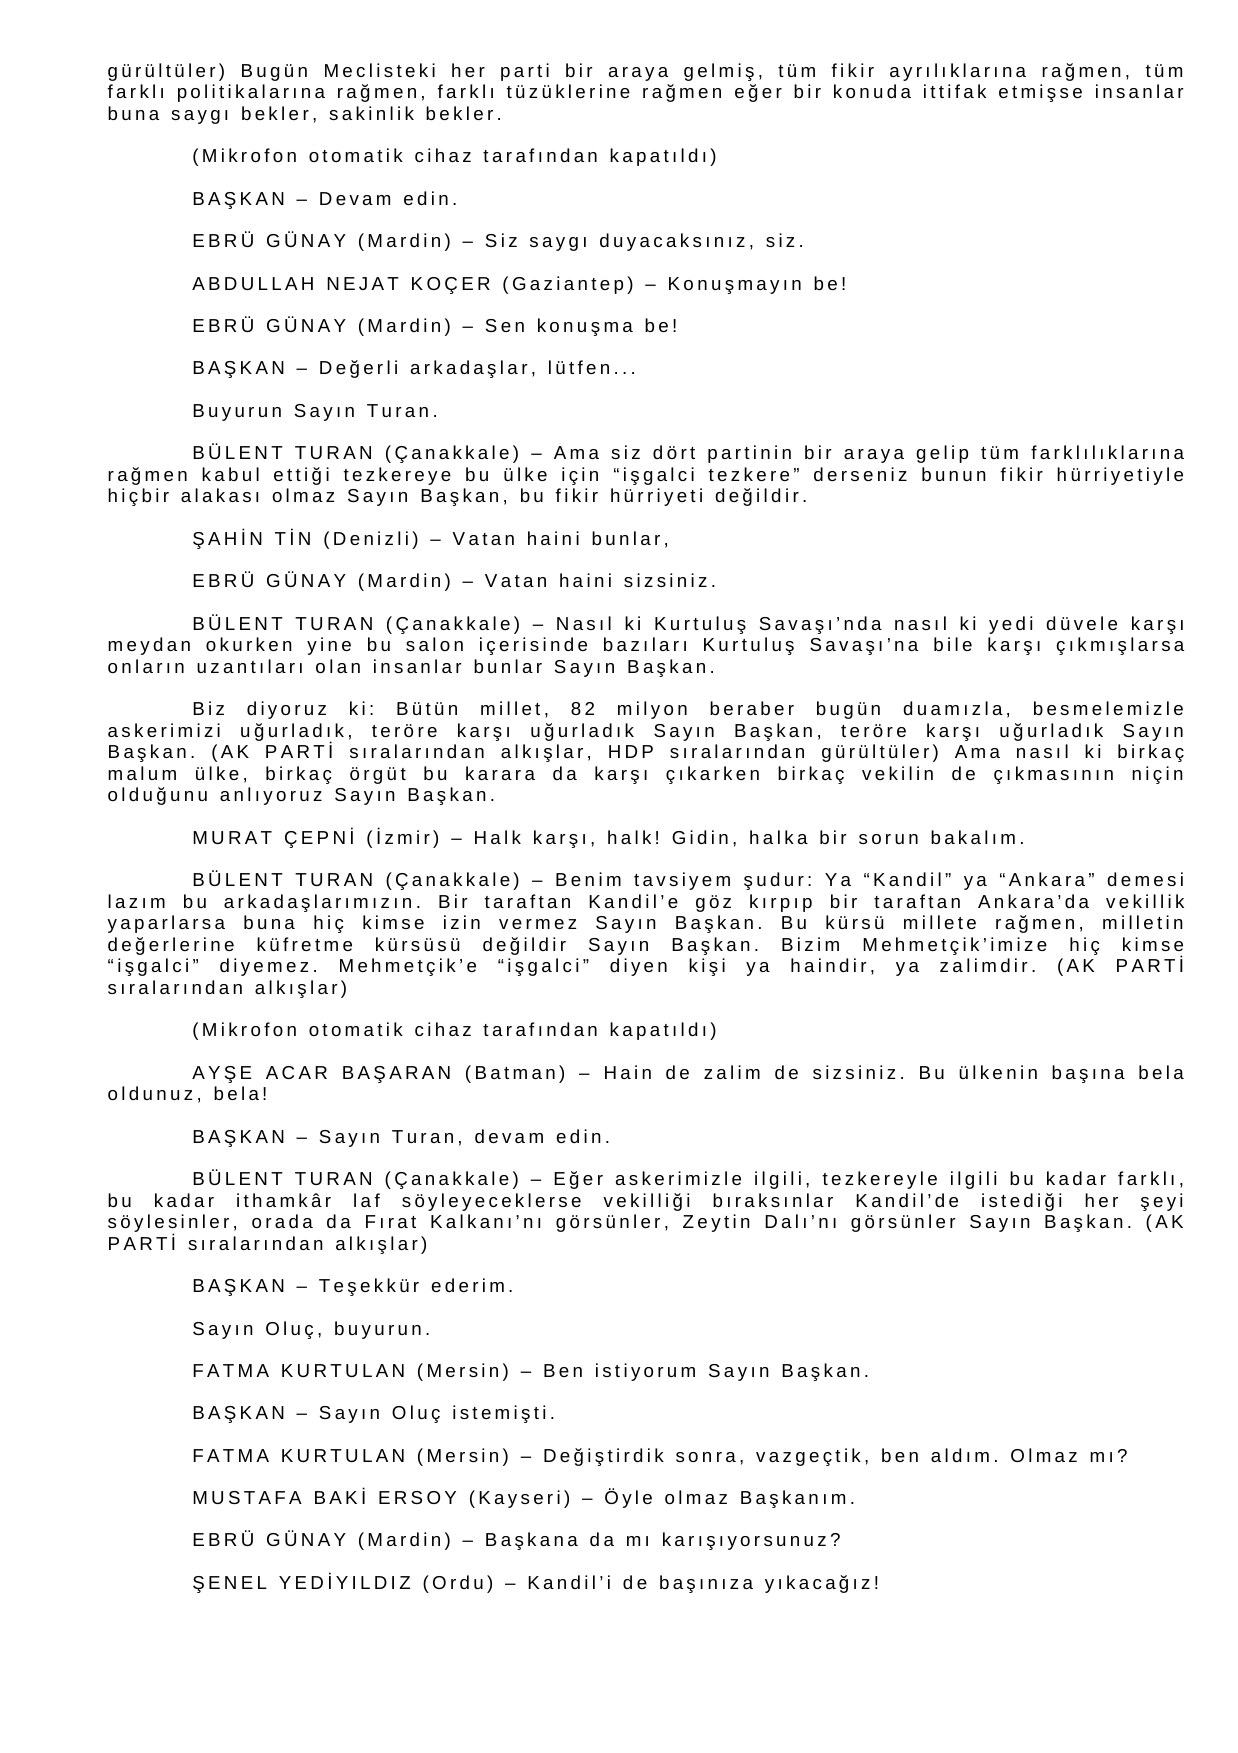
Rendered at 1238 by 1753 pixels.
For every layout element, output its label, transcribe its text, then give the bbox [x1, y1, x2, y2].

text AYŞE ACAR BAŞARAN (Batman) – Hain de zalim de sizsiniz. Bu ülkenin başına bela oldunuz, bela! [107, 1061, 1186, 1104]
text Sayın Oluç, buyurun. [107, 1317, 1186, 1339]
text BÜLENT TURAN (Çanakkale) – Benim tavsiyem şudur: Ya “Kandil” ya “Ankara” demesi lazım bu arkadaşlarımızın. Bir taraftan Kandil’e göz kırpıp bir taraftan Ankara’da vekillik yaparlarsa buna hiç kimse izin vermez Sayın Başkan. Bu kürsü millete rağmen, milletin değerlerine küfretme kürsüsü değildir Sayın Başkan. Bizim Mehmetçik’imize hiç kimse “işgalci” diyemez. Mehmetçik’e “işgalci” diyen kişi ya haindir, ya zalimdir. (AK PARTİ sıralarından alkışlar) [107, 869, 1186, 998]
text BAŞKAN – Değerli arkadaşlar, lütfen... [107, 357, 1186, 379]
text BÜLENT TURAN (Çanakkale) – Ama siz dört partinin bir araya gelip tüm farklılıklarına rağmen kabul ettiği tezkereye bu ülke için “işgalci tezkere” derseniz bunun fikir hürriyetiyle hiçbir alakası olmaz Sayın Başkan, bu fikir hürriyeti değildir. [107, 442, 1186, 507]
text BAŞKAN – Teşekkür ederim. [107, 1275, 1186, 1296]
text Biz diyoruz ki: Bütün millet, 82 milyon beraber bugün duamızla, besmelemizle askerimizi uğurladık, teröre karşı uğurladık Sayın Başkan, teröre karşı uğurladık Sayın Başkan. (AK PARTİ sıralarından alkışlar, HDP sıralarından gürültüler) Ama nasıl ki birkaç malum ülke, birkaç örgüt bu karara da karşı çıkarken birkaç vekilin de çıkmasının niçin olduğunu anlıyoruz Sayın Başkan. [107, 698, 1186, 806]
text Buyurun Sayın Turan. [107, 399, 1186, 421]
text FATMA KURTULAN (Mersin) – Ben istiyorum Sayın Başkan. [107, 1360, 1186, 1381]
text EBRÜ GÜNAY (Mardin) – Sen konuşma be! [107, 315, 1186, 336]
text MURAT ÇEPNİ (İzmir) – Halk karşı, halk! Gidin, halka bir sorun bakalım. [107, 826, 1186, 848]
text (Mikrofon otomatik cihaz tarafından kapatıldı) [107, 145, 1186, 167]
text ŞAHİN TİN (Denizli) – Vatan haini bunlar, [107, 527, 1186, 549]
text EBRÜ GÜNAY (Mardin) – Siz saygı duyacaksınız, siz. [107, 230, 1186, 252]
text FATMA KURTULAN (Mersin) – Değiştirdik sonra, vazgeçtik, ben aldım. Olmaz mı? [107, 1444, 1186, 1466]
text BÜLENT TURAN (Çanakkale) – Nasıl ki Kurtuluş Savaşı’nda nasıl ki yedi düvele karşı meydan okurken yine bu salon içerisinde bazıları Kurtuluş Savaşı’na bile karşı çıkmışlarsa onların uzantıları olan insanlar bunlar Sayın Başkan. [107, 612, 1186, 677]
text EBRÜ GÜNAY (Mardin) – Vatan haini sizsiniz. [107, 570, 1186, 591]
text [107, 60, 1186, 124]
text BAŞKAN – Sayın Oluç istemişti. [107, 1402, 1186, 1424]
text BÜLENT TURAN (Çanakkale) – Eğer askerimizle ilgili, tezkereyle ilgili bu kadar farklı, bu kadar ithamkâr laf söyleyeceklerse vekilliği bıraksınlar Kandil’de istediği her şeyi söylesinler, orada da Fırat Kalkanı’nı görsünler, Zeytin Dalı’nı görsünler Sayın Başkan. (AK PARTİ sıralarından alkışlar) [107, 1168, 1186, 1254]
text ŞENEL YEDİYILDIZ (Ordu) – Kandil’i de başınıza yıkacağız! [107, 1572, 1186, 1593]
text MUSTAFA BAKİ ERSOY (Kayseri) – Öyle olmaz Başkanım. [107, 1487, 1186, 1508]
text ABDULLAH NEJAT KOÇER (Gaziantep) – Konuşmayın be! [107, 272, 1186, 294]
text EBRÜ GÜNAY (Mardin) – Başkana da mı karışıyorsunuz? [107, 1529, 1186, 1551]
text BAŞKAN – Devam edin. [107, 188, 1186, 209]
text (Mikrofon otomatik cihaz tarafından kapatıldı) [107, 1019, 1186, 1041]
text BAŞKAN – Sayın Turan, devam edin. [107, 1125, 1186, 1147]
